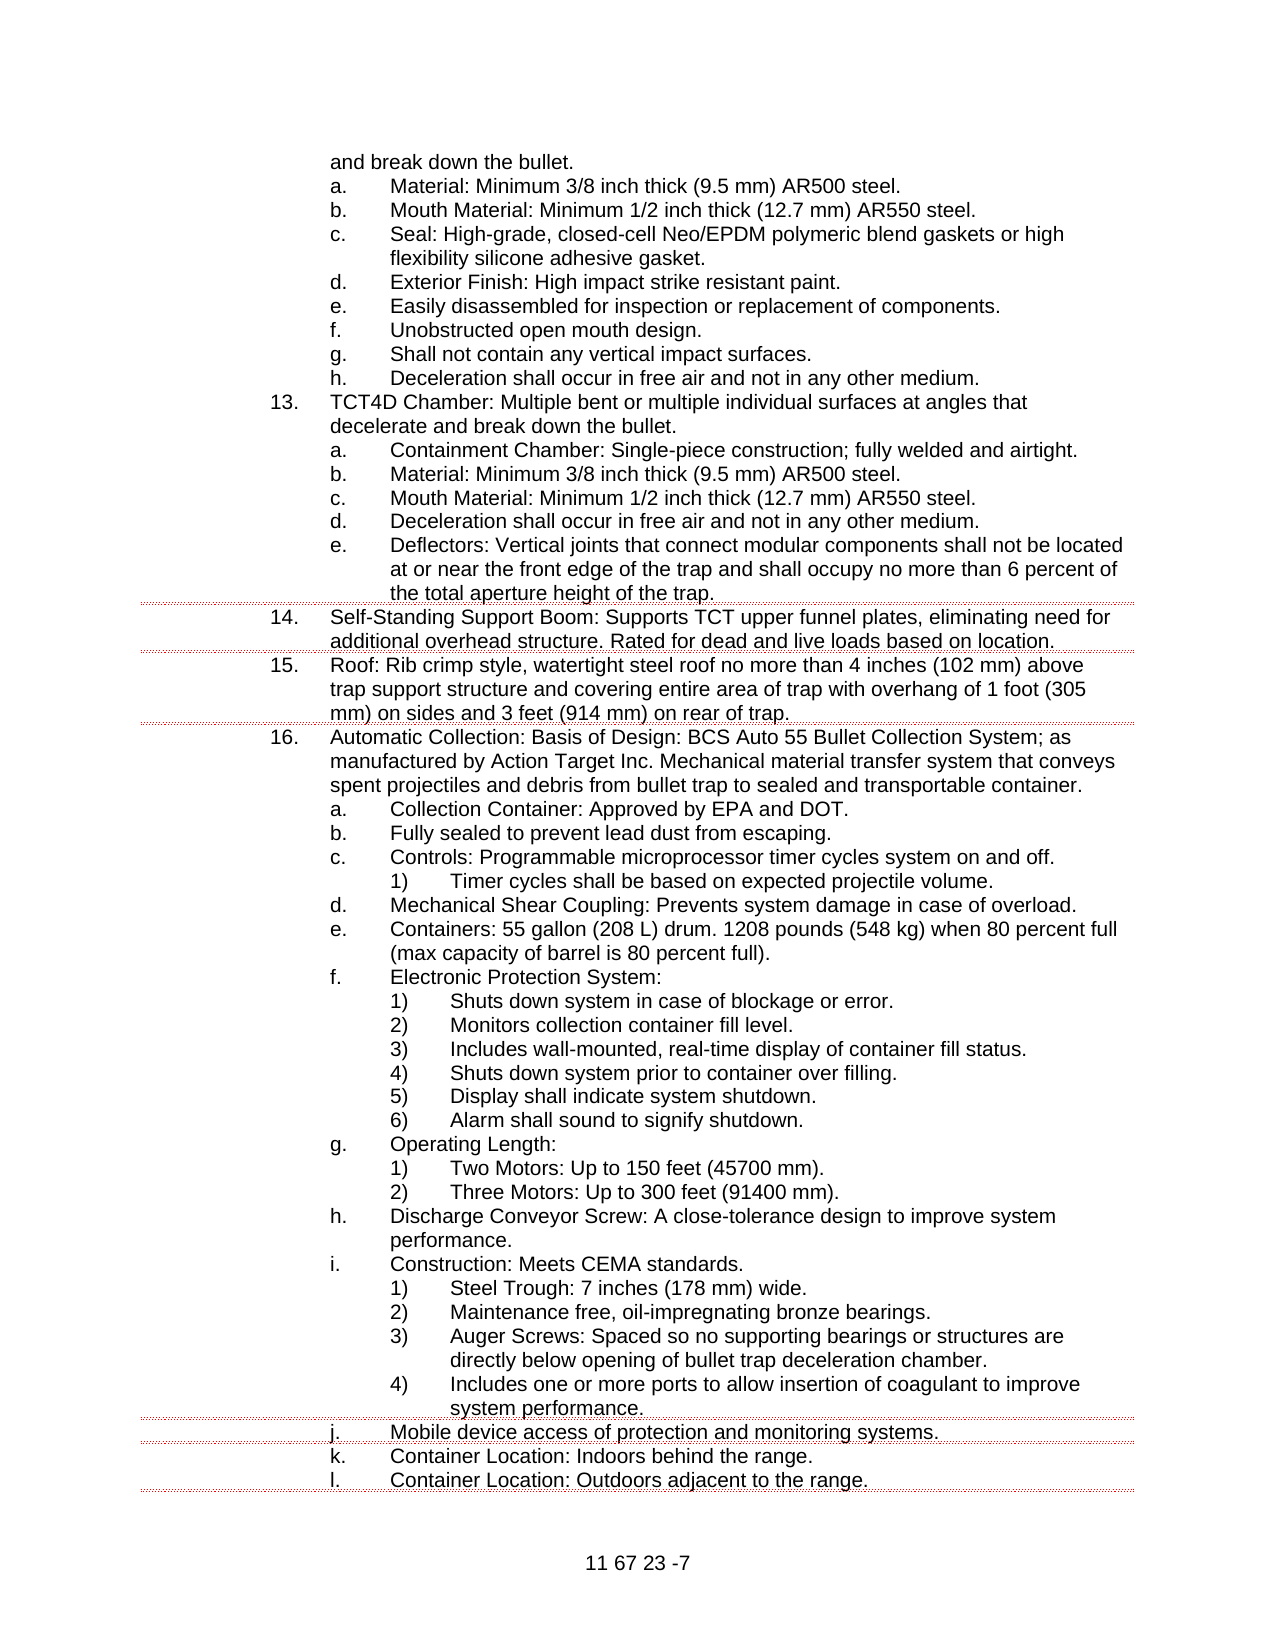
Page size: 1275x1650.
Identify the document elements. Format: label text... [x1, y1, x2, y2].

list Containers: 55 gallon (208 L) drum. 1208 pounds (548 kg) when 80 percent full (max capacity of barrel is 80 percent full). [330, 917, 1125, 964]
list Steel Trough: 7 inches (178 mm) wide. [390, 1276, 1125, 1300]
list Container Location: Outdoors adjacent to the range. [330, 1468, 1125, 1492]
list Exterior Finish: High impact strike resistant paint. [330, 270, 1125, 294]
list Deflectors: Vertical joints that connect modular components shall not be located at or near the front edge of the trap and shall occupy no more than 6 percent of the total aperture height of the trap. [330, 533, 1125, 605]
list Shuts down system in case of blockage or error. [390, 988, 1125, 1012]
list TCT4D Chamber: Multiple bent or multiple individual surfaces at angles that decelerate and break down the bullet. [270, 389, 1125, 437]
list Container Location: Indoors behind the range. [330, 1444, 1125, 1468]
list Material: Minimum 3/8 inch thick (9.5 mm) AR500 steel. [330, 461, 1125, 485]
list Deceleration shall occur in free air and not in any other medium. [330, 366, 1125, 389]
list Operating Length: [330, 1132, 1125, 1156]
list Deceleration shall occur in free air and not in any other medium. [330, 509, 1125, 533]
list Mechanical Shear Coupling: Prevents system damage in case of overload. [330, 893, 1125, 917]
list Roof: Rib crimp style, watertight steel roof no more than 4 inches (102 mm) above trap support structure and covering entire area of trap with overhang of 1 foot (305 mm) on sides and 3 feet (914 mm) on rear of trap. [270, 653, 1125, 725]
list Electronic Protection System: [330, 964, 1125, 988]
list Containment Chamber: Single-piece construction; fully welded and airtight. [330, 437, 1125, 461]
list Alarm shall sound to signify shutdown. [390, 1108, 1125, 1132]
list Shall not contain any vertical impact surfaces. [330, 342, 1125, 366]
list Self-Standing Support Boom: Supports TCT upper funnel plates, eliminating need for additional overhead structure. Rated for dead and live loads based on location. [270, 605, 1125, 653]
list Three Motors: Up to 300 feet (91400 mm). [390, 1180, 1125, 1204]
list Collection Container: Approved by EPA and DOT. [330, 797, 1125, 821]
list Material: Minimum 3/8 inch thick (9.5 mm) AR500 steel. [330, 174, 1125, 198]
list Construction: Meets CEMA standards. [330, 1252, 1125, 1276]
list Timer cycles shall be based on expected projectile volume. [390, 869, 1125, 893]
list Mobile device access of protection and monitoring systems. [330, 1420, 1125, 1444]
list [270, 150, 1125, 174]
list Maintenance free, oil-impregnating bronze bearings. [390, 1300, 1125, 1324]
list Two Motors: Up to 150 feet (45700 mm). [390, 1156, 1125, 1180]
list Auger Screws: Spaced so no supporting bearings or structures are directly below opening of bullet trap deceleration chamber. [390, 1324, 1125, 1372]
list Mouth Material: Minimum 1/2 inch thick (12.7 mm) AR550 steel. [330, 198, 1125, 222]
list Seal: High-grade, closed-cell Neo/EPDM polymeric blend gaskets or high flexibility silicone adhesive gasket. [330, 222, 1125, 270]
list Shuts down system prior to container over filling. [390, 1060, 1125, 1084]
list Display shall indicate system shutdown. [390, 1084, 1125, 1108]
list Discharge Conveyor Screw: A close-tolerance design to improve system performance. [330, 1204, 1125, 1252]
list Controls: Programmable microprocessor timer cycles system on and off. [330, 845, 1125, 869]
list Monitors collection container fill level. [390, 1012, 1125, 1036]
list Includes one or more ports to allow insertion of coagulant to improve system performance. [390, 1372, 1125, 1420]
list Unobstructed open mouth design. [330, 318, 1125, 342]
list Easily disassembled for inspection or replacement of components. [330, 294, 1125, 318]
list Fully sealed to prevent lead dust from escaping. [330, 821, 1125, 845]
list Includes wall-mounted, real-time display of container fill status. [390, 1036, 1125, 1060]
list Mouth Material: Minimum 1/2 inch thick (12.7 mm) AR550 steel. [330, 485, 1125, 509]
list Automatic Collection: Basis of Design: BCS Auto 55 Bullet Collection System; as manufactured by Action Target Inc. Mechanical material transfer system that conveys spent projectiles and debris from bullet trap to sealed and transportable container. [270, 725, 1125, 797]
